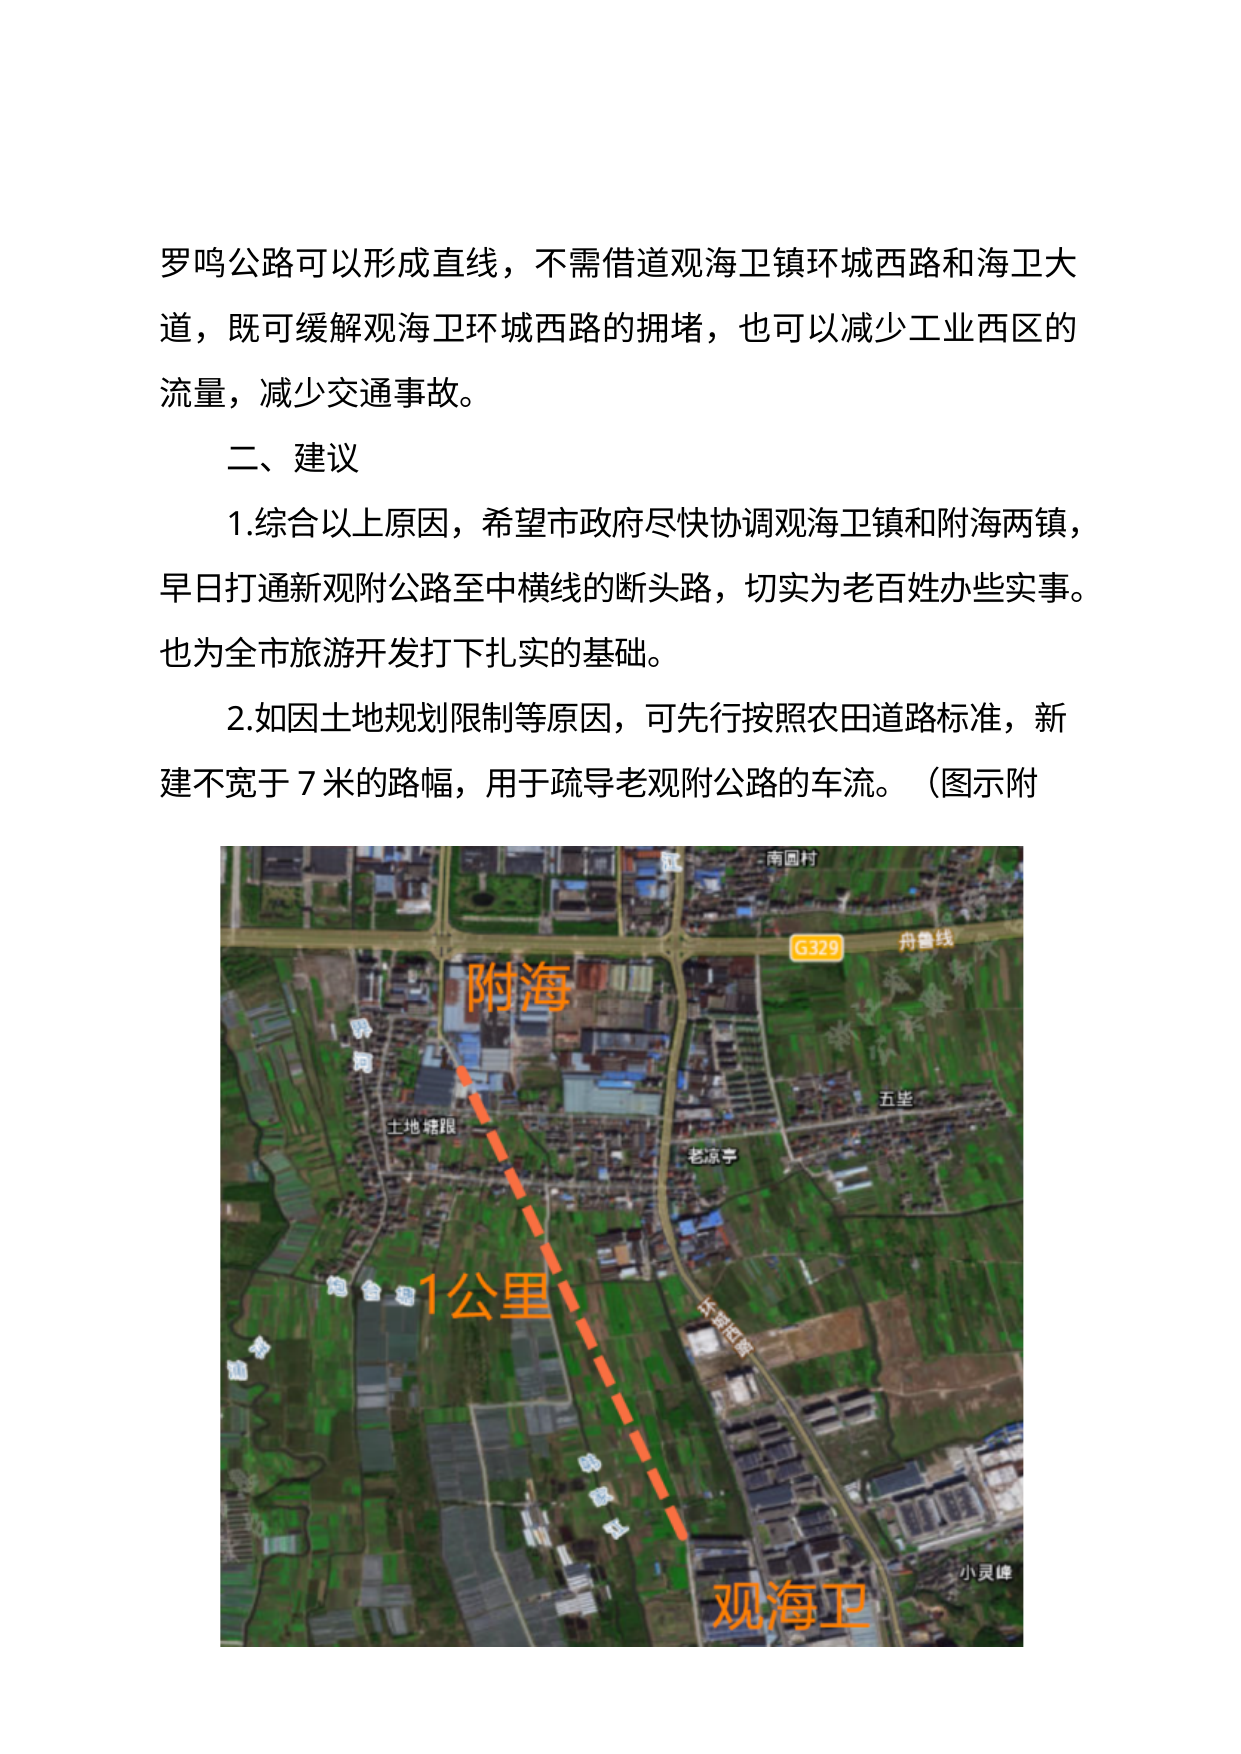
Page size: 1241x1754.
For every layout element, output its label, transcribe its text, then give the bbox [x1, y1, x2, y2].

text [159, 228, 1081, 423]
text 二、建议 [159, 423, 1081, 488]
text 1.综合以上原因，希望市政府尽快协调观海卫镇和附海两镇，早日打通新观附公路至中横线的断头路，切实为老百姓办些实事。也为全市旅游开发打下扎实的基础。 [159, 488, 1081, 683]
picture [220, 846, 1024, 1647]
text 2.如因土地规划限制等原因，可先行按照农田道路标准，新建不宽于7米的路幅，用于疏导老观附公路的车流。（图示附后） [159, 683, 1081, 813]
